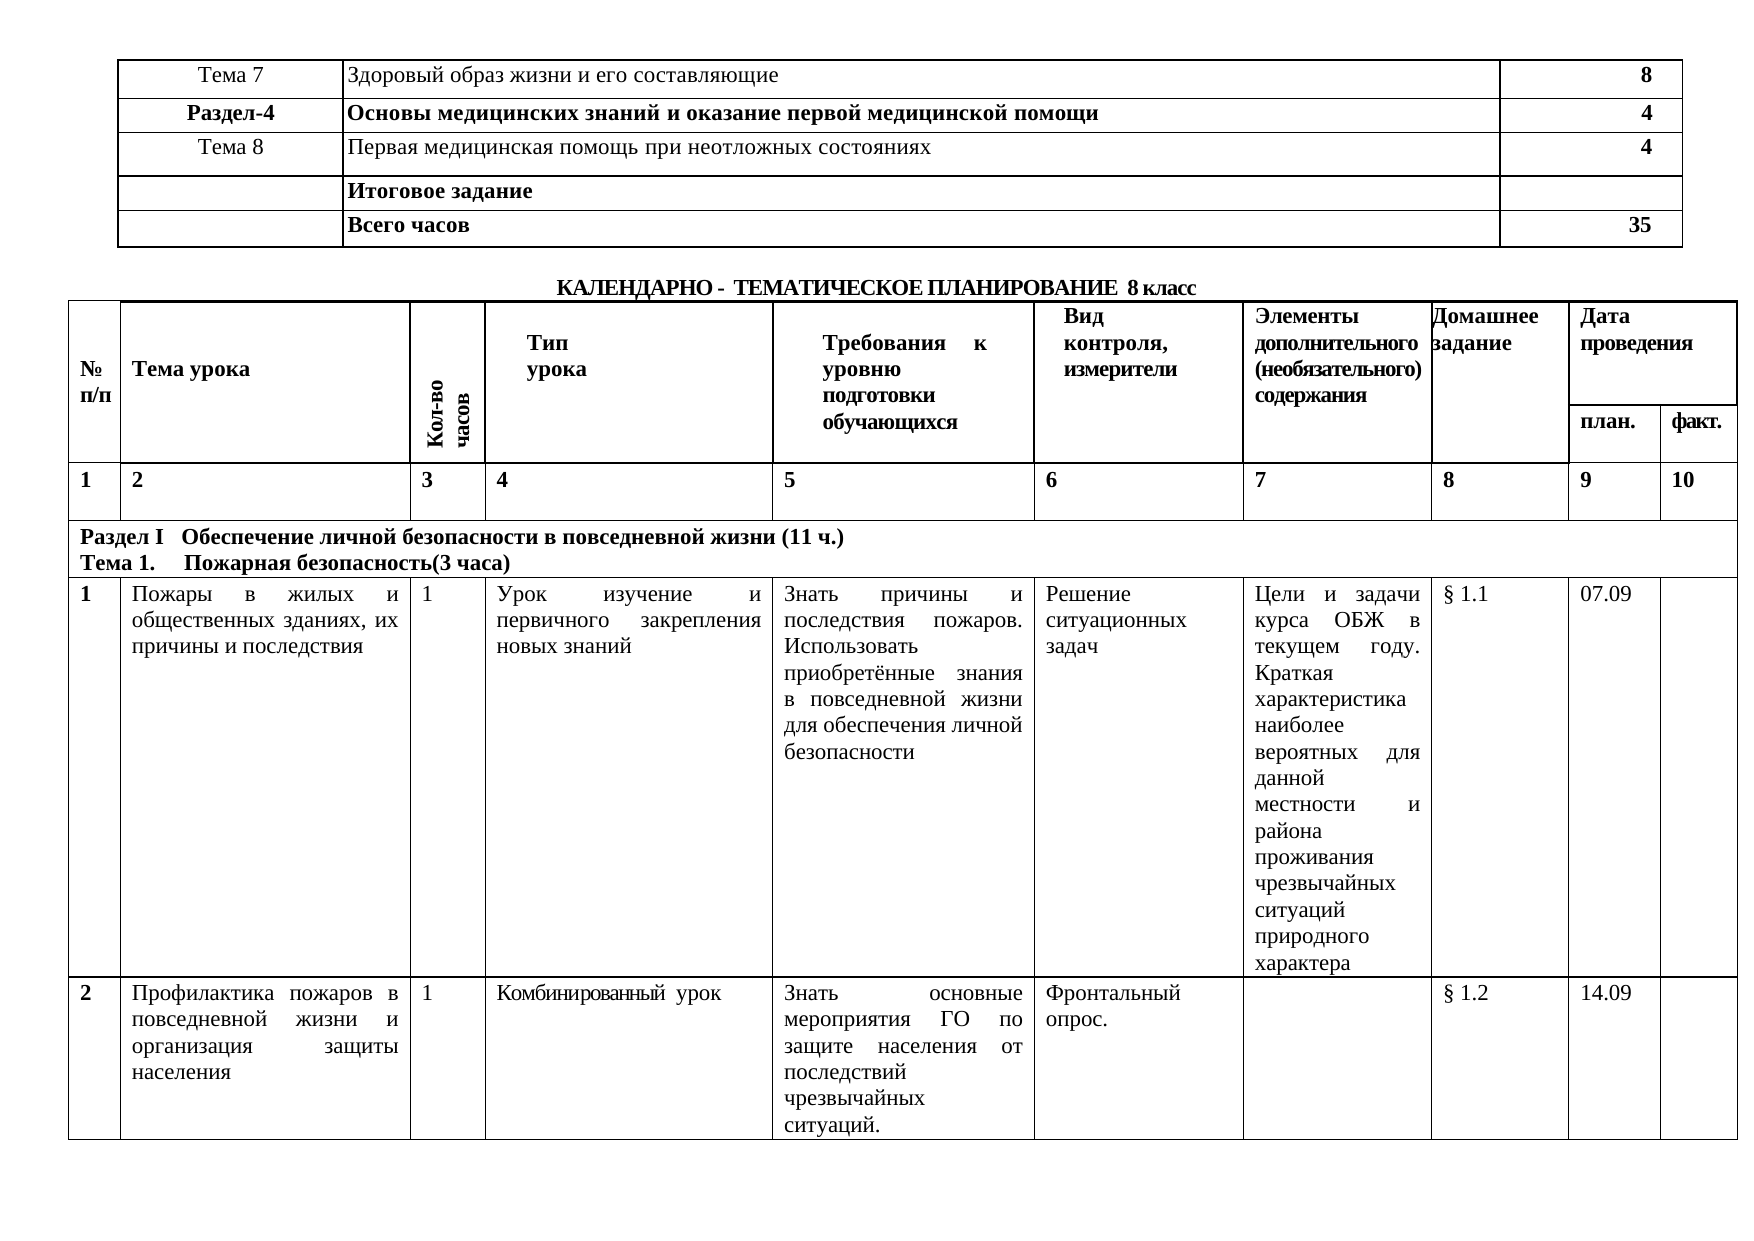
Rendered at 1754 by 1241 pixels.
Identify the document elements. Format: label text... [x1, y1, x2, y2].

table_cell 8 [1432, 464, 1568, 520]
table_cell Пожары в жилых и общественных зданиях, их причины и последствия [121, 578, 410, 976]
table_cell Решение ситуационных задач [1035, 578, 1243, 976]
table_cell 8 [1501, 61, 1682, 97]
table_cell Всего часов [344, 211, 1499, 246]
table_cell Pаздел-4 [119, 99, 342, 132]
table_cell Знать основные мероприятия ГО по защите населения от последствий чрезвычайных ситуаций. [773, 978, 1034, 1139]
table_cell 35 [1501, 211, 1682, 246]
table_cell Тема 8 [119, 133, 342, 175]
table_cell 3 [411, 464, 485, 520]
table_header Тип урока [486, 303, 772, 462]
table_header Домашнее задание [1433, 303, 1568, 462]
table_cell факт. [1661, 406, 1737, 462]
table_cell Цели и задачи курса ОБЖ в текущем году. Краткая характеристика наиболее вероятных для данной местности и района проживания чрезвычайных ситуаций природного характера [1244, 578, 1431, 976]
table_cell план. [1570, 406, 1660, 462]
table_cell § 1.1 [1432, 578, 1568, 976]
table_cell 4 [1501, 133, 1682, 175]
table_cell 4 [1501, 99, 1682, 132]
table_cell § 1.2 [1432, 978, 1568, 1139]
table_header Требования к уровню подготовки обучающихся [774, 303, 1033, 462]
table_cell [486, 978, 772, 1139]
table_cell 1 [411, 578, 485, 976]
table_cell 2 [121, 464, 410, 520]
table_header № п/п [69, 301, 120, 462]
table_header Кол-во часов [411, 303, 484, 462]
table_cell Первая медицинская помощь при неотложных состояниях [344, 133, 1499, 175]
table_cell [1501, 177, 1682, 209]
table_cell Итоговое задание [344, 177, 1499, 209]
table_cell 7 [1244, 464, 1431, 520]
table_cell Тема 7 [119, 61, 342, 97]
table_cell [1661, 978, 1737, 1139]
table_cell 9 [1569, 463, 1660, 520]
table_cell Профилактика пожаров в повседневной жизни и организация защиты населения [121, 978, 410, 1139]
table_cell 5 [773, 464, 1034, 520]
table_cell Знать причины и последствия пожаров. Использовать приобретённые знания в повседневной жизни для обеспечения личной безопасности [773, 578, 1034, 976]
table_cell 1 [411, 978, 485, 1139]
table_cell Фронтальный опрос. [1035, 978, 1243, 1139]
table_header Дата проведения [1570, 303, 1736, 404]
table_cell 6 [1035, 464, 1243, 520]
table_cell 4 [486, 464, 772, 520]
table_cell 2 [69, 978, 120, 1139]
table_cell [1244, 978, 1431, 1139]
table_cell Раздел I Обеспечение личной безопасности в повседневной жизни (11 ч.) Тема 1. Пожарная безопасность(3 часа) [69, 521, 1737, 577]
text КАЛЕНДАРНО - ТЕМАТИЧЕСКОЕ ПЛАНИРОВАНИЕ 8 класс [118, 274, 1636, 300]
table_cell 1 [69, 463, 120, 520]
table_cell Урок изучение и первичного закрепления новых знаний [486, 578, 772, 976]
table_cell Основы медицинских знаний и оказание первой медицинской помощи [344, 99, 1499, 132]
table_header Вид контроля, измерители [1035, 303, 1242, 462]
table_header Элементы дополнительного (необязательного) содержания [1244, 303, 1431, 462]
table_cell Здоровый образ жизни и его составляющие [344, 61, 1499, 97]
table_header Тема урока [121, 303, 409, 462]
table_cell [119, 211, 342, 246]
table_cell [1661, 578, 1737, 976]
table_cell [119, 177, 342, 209]
table_cell 07.09 [1569, 578, 1660, 976]
table_cell 1 [69, 578, 120, 976]
table_cell 14.09 [1569, 978, 1660, 1139]
table_cell 10 [1661, 463, 1737, 520]
